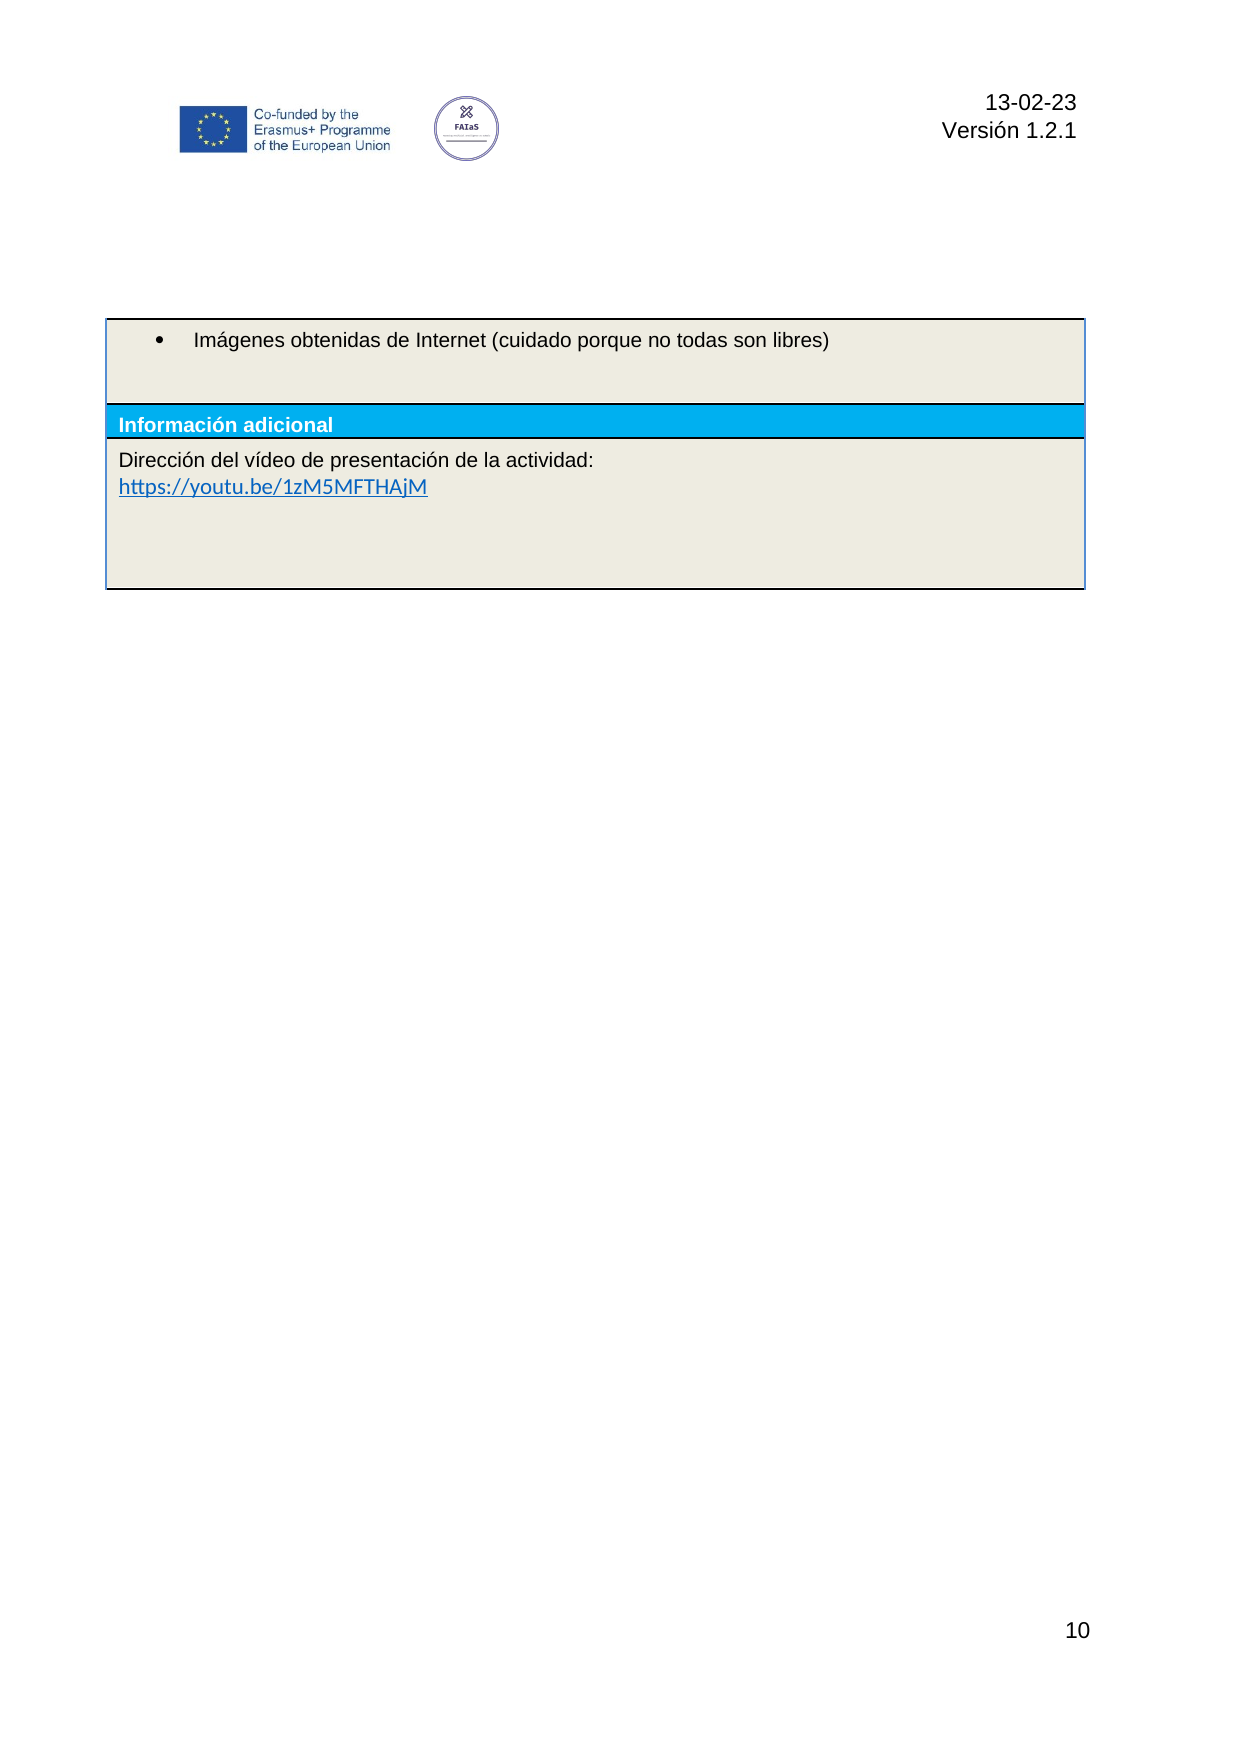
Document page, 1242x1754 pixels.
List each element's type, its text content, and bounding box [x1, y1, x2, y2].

table_cell Información adicional [107, 405, 1084, 437]
picture [168, 96, 405, 161]
table_cell Dirección del vídeo de presentación de la actividad: https://youtu.be/1zM5MFTHAjM [107, 439, 1084, 587]
picture [426, 88, 507, 169]
